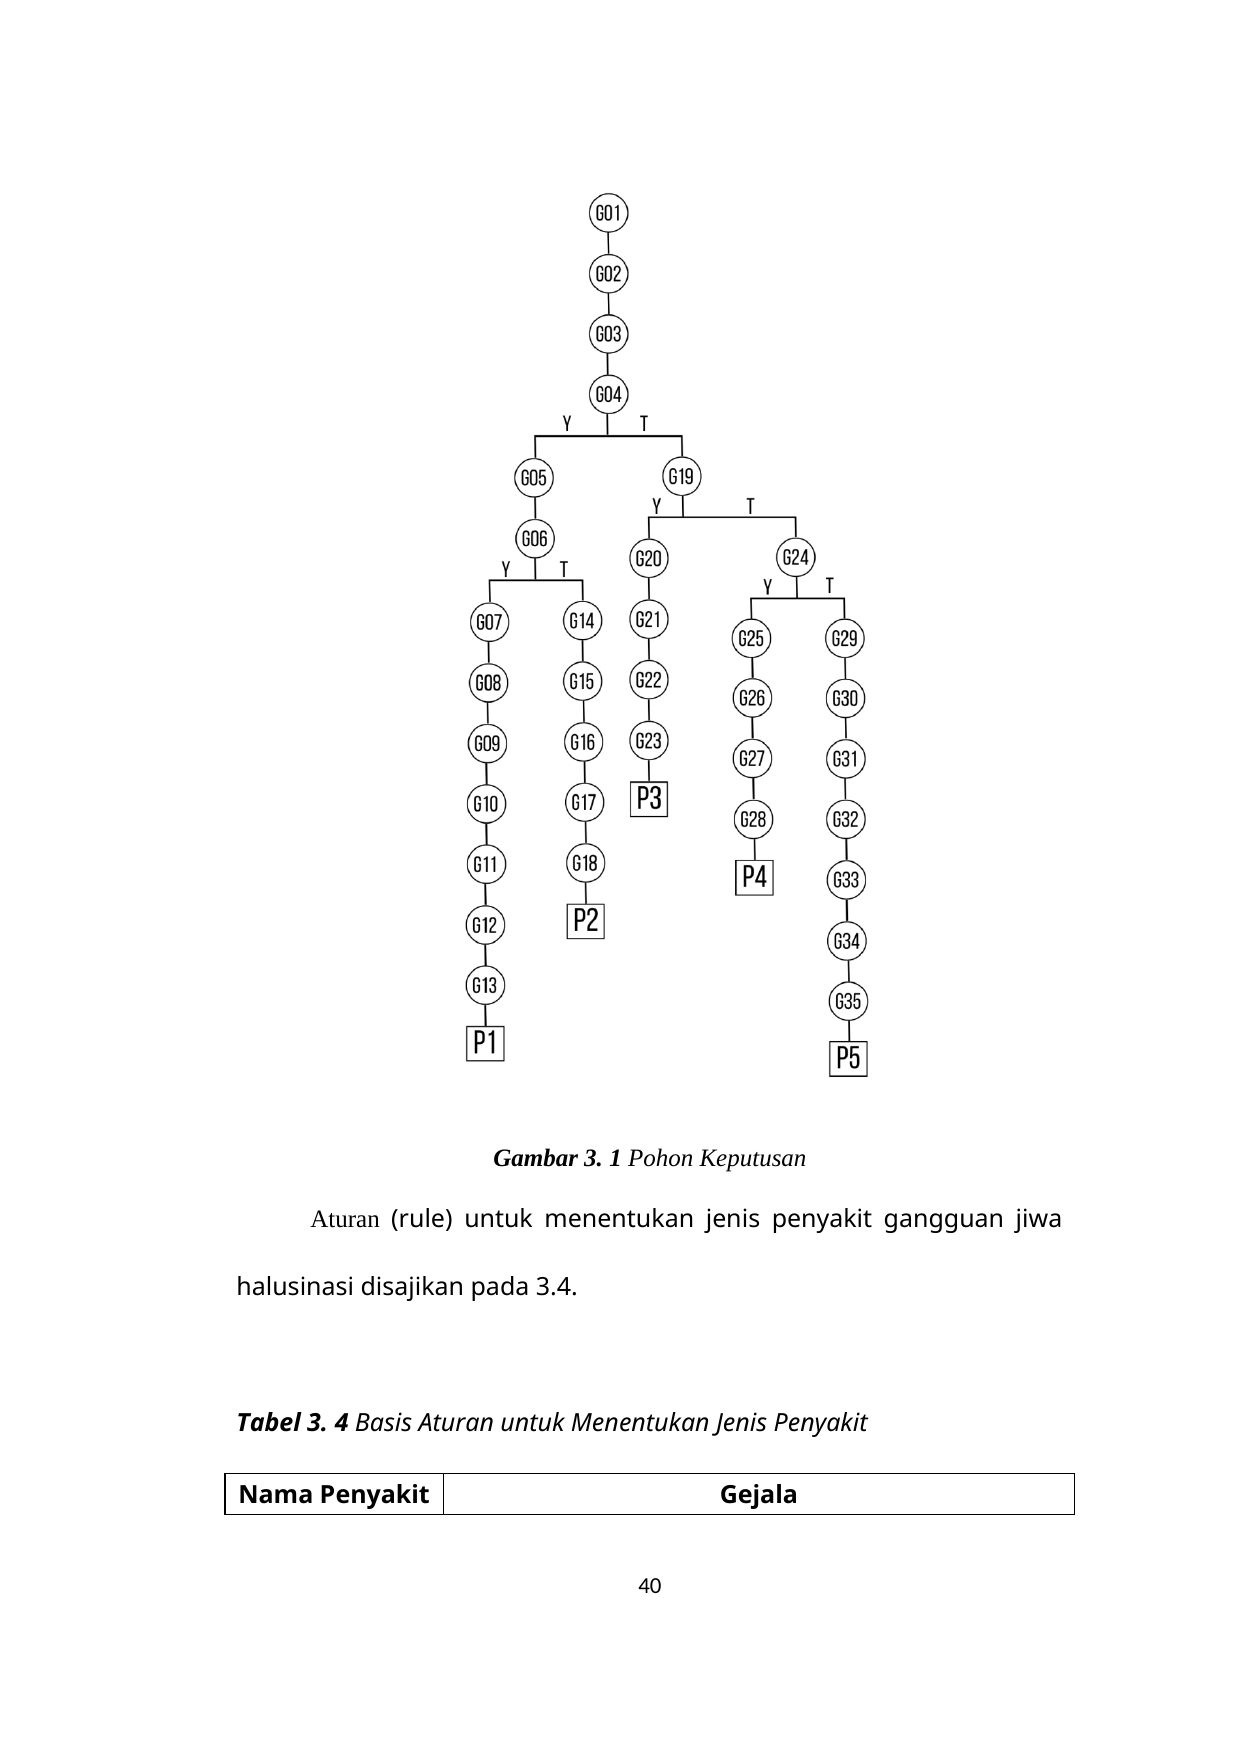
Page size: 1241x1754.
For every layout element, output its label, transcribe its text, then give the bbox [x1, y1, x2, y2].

picture [391, 182, 909, 1116]
table_header Nama Penyakit [226, 1474, 443, 1514]
table_header Gejala [444, 1474, 1074, 1514]
text Tabel 3. 4 Basis Aturan untuk Menentukan Jenis Penyakit [236, 1405, 1063, 1439]
text Aturan (rule) untuk menentukan jenis penyakit gangguan jiwa halusinasi disajikan pada 3.4. [236, 1201, 1063, 1303]
text Gambar 3. 1 Pohon Keputusan [236, 1143, 1063, 1172]
